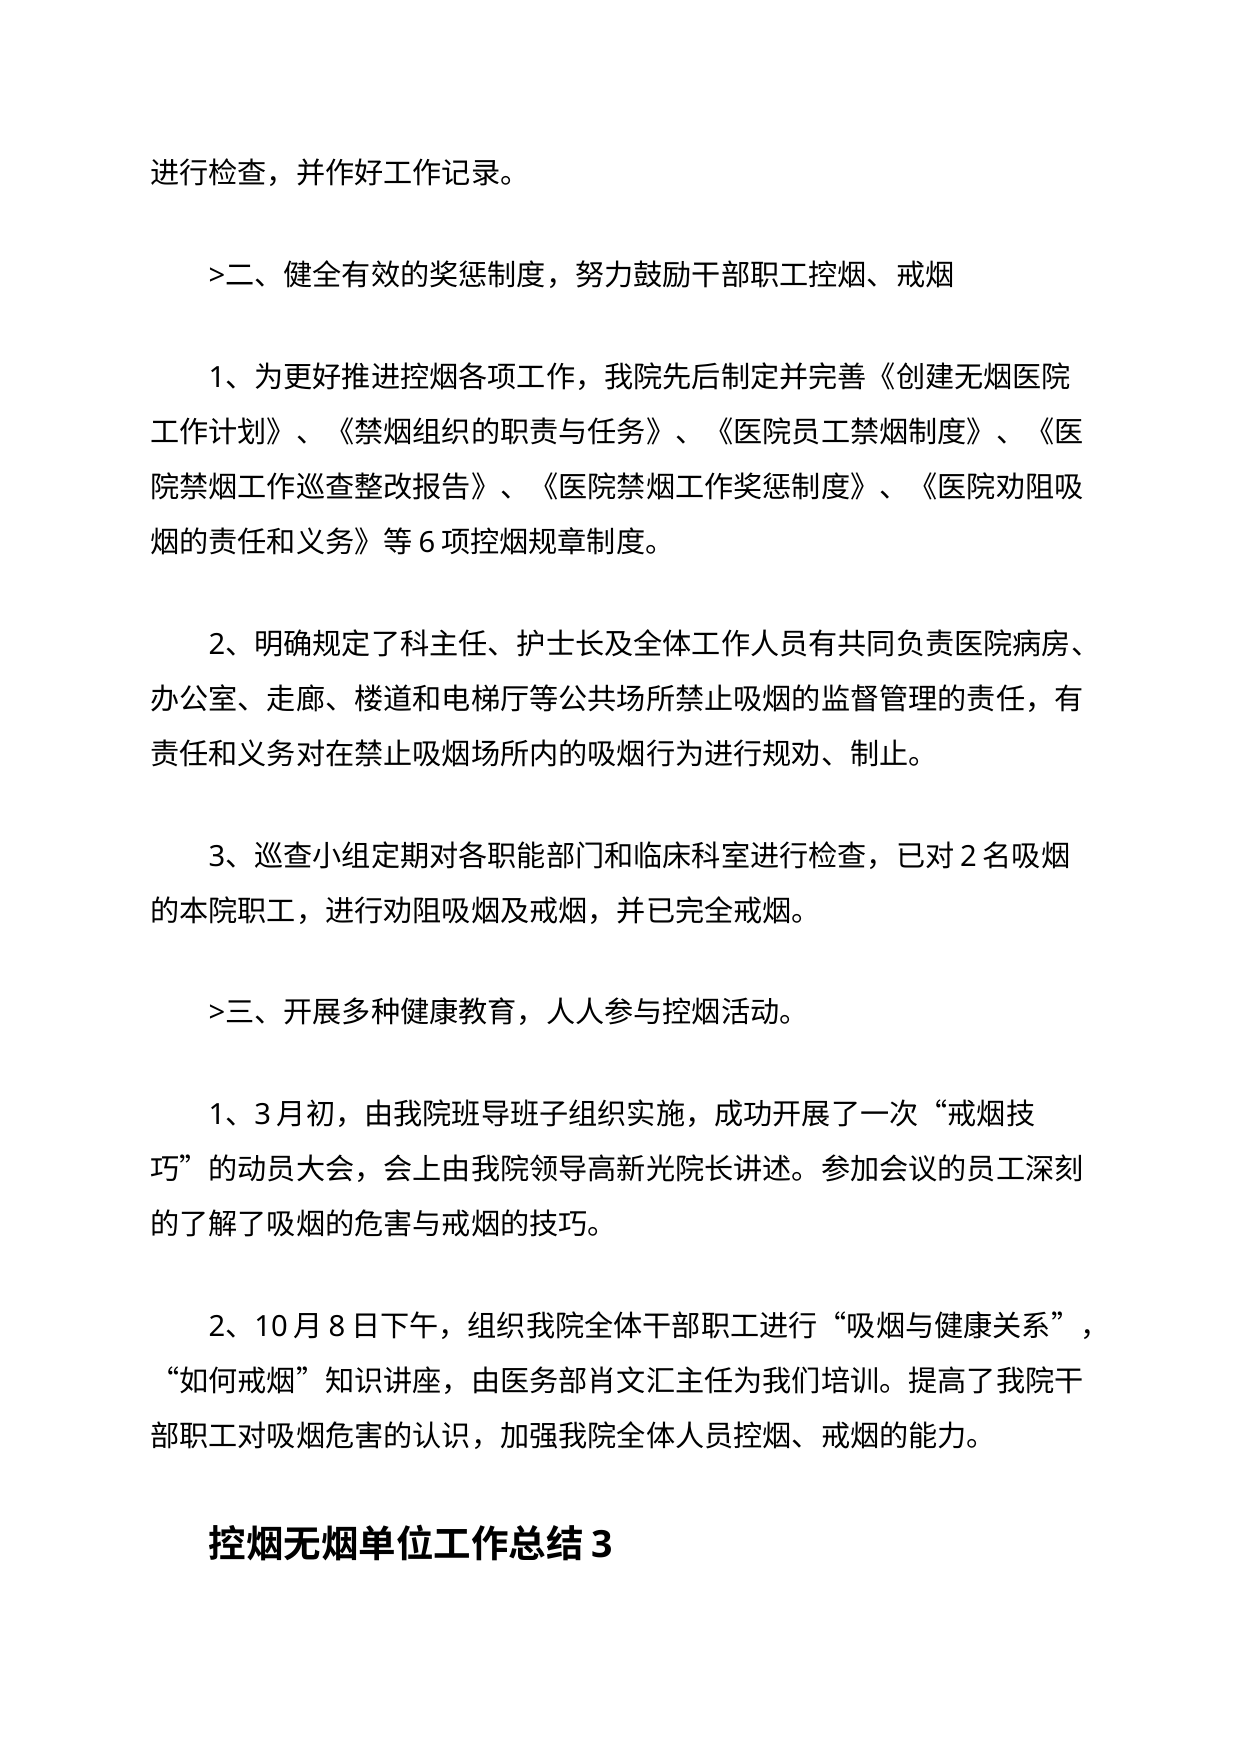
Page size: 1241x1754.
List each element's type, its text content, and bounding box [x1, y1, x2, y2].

text 3、巡查小组定期对各职能部门和临床科室进行检查，已对2名吸烟的本院职工，进行劝阻吸烟及戒烟，并已完全戒烟。 [150, 832, 1090, 929]
text 控烟无烟单位工作总结3 [150, 1514, 1090, 1569]
text >二、健全有效的奖惩制度，努力鼓励干部职工控烟、戒烟 [150, 252, 1090, 294]
text 1、3月初，由我院班导班子组织实施，成功开展了一次“戒烟技巧”的动员大会，会上由我院领导高新光院长讲述。参加会议的员工深刻的了解了吸烟的危害与戒烟的技巧。 [150, 1091, 1090, 1243]
text 2、明确规定了科主任、护士长及全体工作人员有共同负责医院病房、办公室、走廊、楼道和电梯厅等公共场所禁止吸烟的监督管理的责任，有责任和义务对在禁止吸烟场所内的吸烟行为进行规劝、制止。 [150, 621, 1090, 773]
text 1、为更好推进控烟各项工作，我院先后制定并完善《创建无烟医院工作计划》、《禁烟组织的职责与任务》、《医院员工禁烟制度》、《医院禁烟工作巡查整改报告》、《医院禁烟工作奖惩制度》、《医院劝阻吸烟的责任和义务》等6项控烟规章制度。 [150, 354, 1090, 561]
text 2、10月8日下午，组织我院全体干部职工进行“吸烟与健康关系”，“如何戒烟”知识讲座，由医务部肖文汇主任为我们培训。提高了我院干部职工对吸烟危害的认识，加强我院全体人员控烟、戒烟的能力。 [150, 1303, 1090, 1455]
text >三、开展多种健康教育，人人参与控烟活动。 [150, 989, 1090, 1031]
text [150, 150, 1090, 192]
